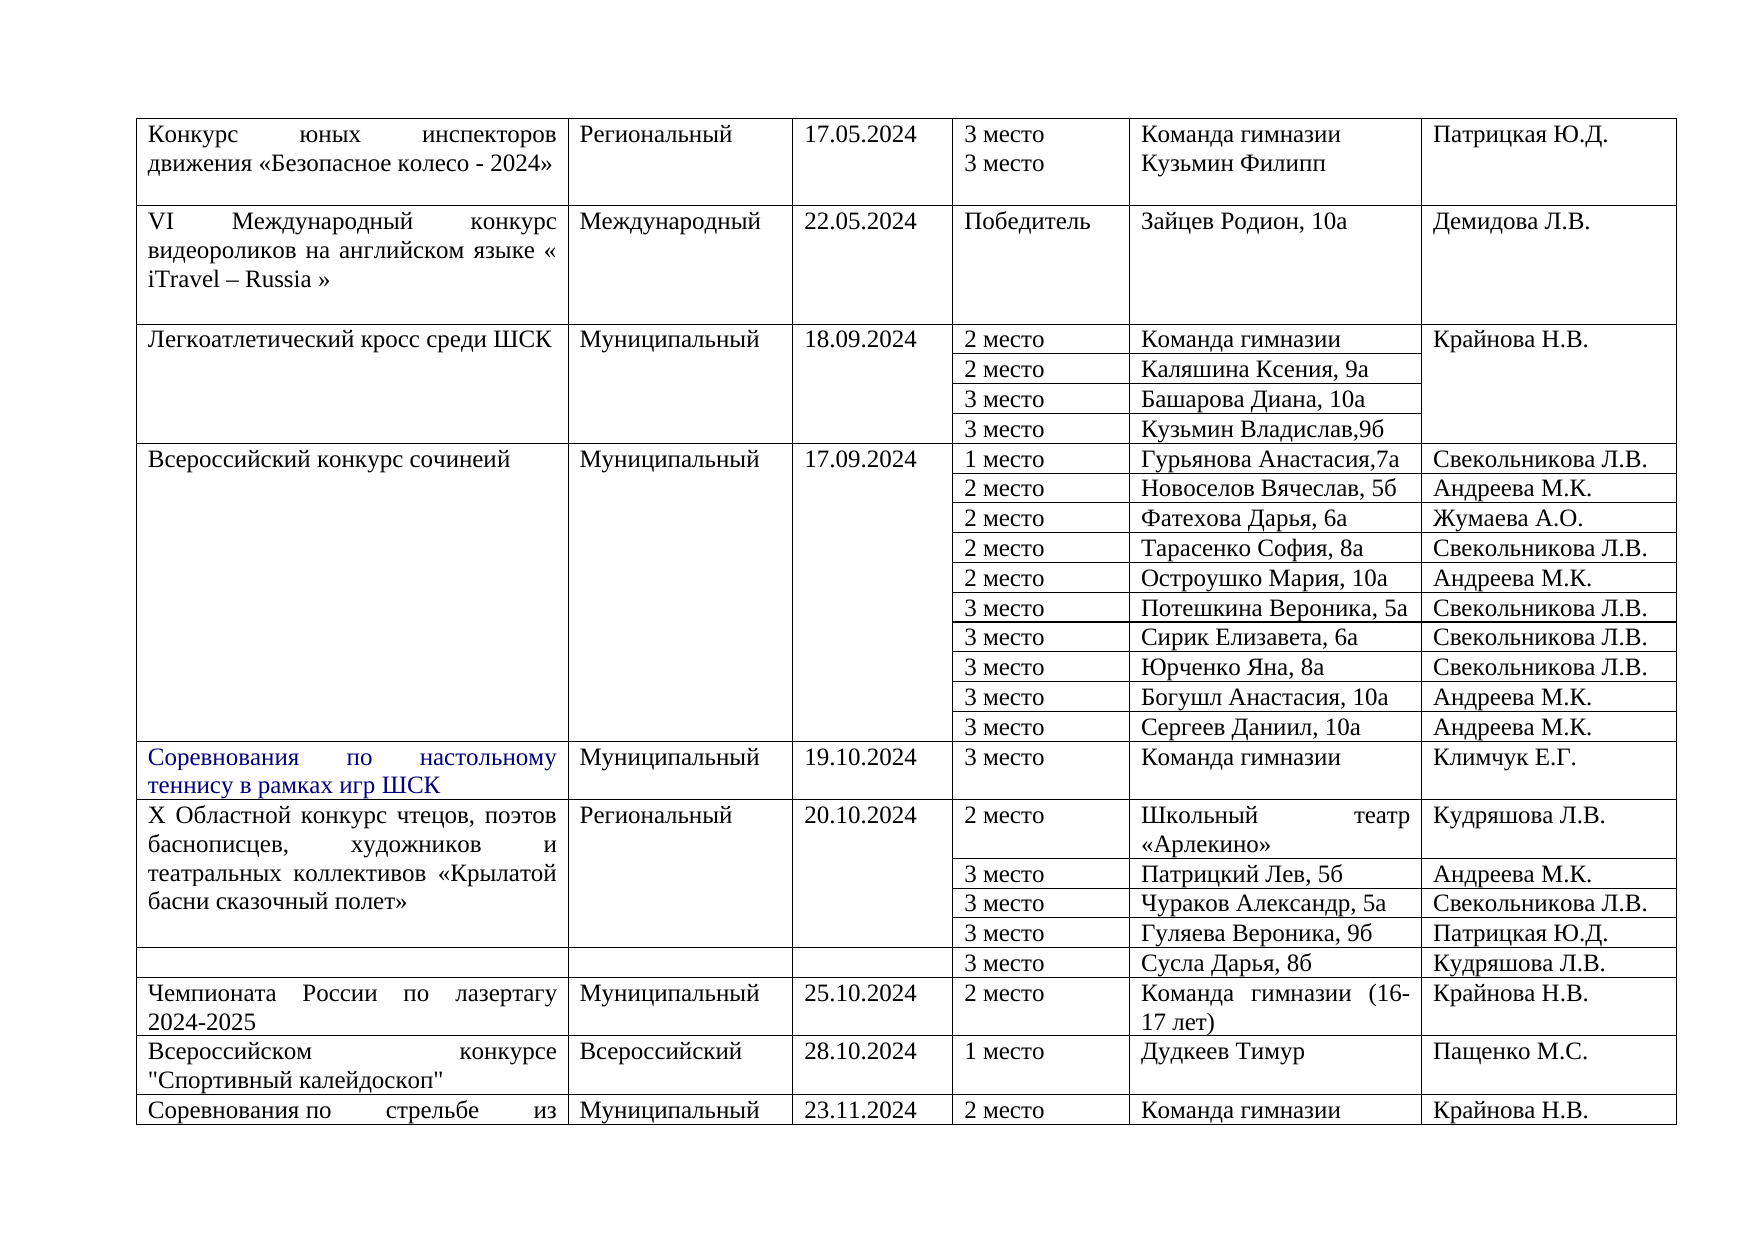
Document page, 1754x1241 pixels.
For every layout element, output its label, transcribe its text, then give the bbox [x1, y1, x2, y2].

table_cell 1 место [953, 444, 1129, 472]
table_cell VI Международный конкурс видеороликов на английском языке « iTravel – Russia » [137, 206, 568, 323]
table_cell Региональный [569, 800, 792, 947]
table_cell 3 место [953, 652, 1129, 681]
table_cell Гурьянова Анастасия,7а [1130, 444, 1421, 472]
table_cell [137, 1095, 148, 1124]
table_cell Всероссийском конкурсе "Спортивный калейдоскоп" [444, 1036, 568, 1094]
table_cell Андреева М.К. [1422, 712, 1676, 741]
table_cell Тарасенко София, 8а [1130, 533, 1421, 562]
table_cell Команда гимназии (16-17 лет) [1130, 978, 1421, 1035]
table_cell Команда гимназии [1130, 325, 1421, 353]
table_cell Остроушко Мария, 10а [1130, 563, 1421, 592]
table_cell Чураков Александр, 5а [1130, 889, 1421, 917]
table_cell Андреева М.К. [1422, 682, 1676, 711]
table_cell Чемпионата России по лазертагу 2024-2025 [256, 978, 568, 1035]
table_cell 25.10.2024 [793, 978, 952, 1035]
table_cell 3 место [953, 593, 1129, 621]
table_cell Дудкеев Тимур [1130, 1036, 1421, 1094]
table_cell Муниципальный [569, 978, 792, 1035]
table_cell Конкурс юных инспекторов движения «Безопасное колесо - 2024» [137, 119, 568, 205]
table_cell 1 место [953, 1036, 1129, 1094]
table_cell 2 место [953, 1095, 1129, 1124]
table_cell Свекольникова Л.В. [1422, 623, 1676, 651]
table_cell Команда гимназии [1130, 1095, 1421, 1124]
table_cell Жумаева А.О. [1422, 503, 1676, 532]
table_cell Команда гимназии [1130, 742, 1421, 799]
table_cell 2 место [953, 325, 1129, 353]
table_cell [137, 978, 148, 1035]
table_cell 2 место [953, 474, 1129, 502]
table_cell Кудряшова Л.В. [1422, 948, 1676, 977]
table_cell 19.10.2024 [793, 742, 952, 799]
table_cell Пащенко М.С. [1422, 1036, 1676, 1094]
table_cell [137, 948, 568, 977]
table_cell Патрицкая Ю.Д. [1422, 119, 1676, 205]
table_cell Потешкина Вероника, 5а [1130, 593, 1421, 621]
table_cell Региональный [569, 119, 792, 205]
table_cell 3 место [953, 859, 1129, 887]
table_cell Сусла Дарья, 8б [1130, 948, 1421, 977]
table_cell Новоселов Вячеслав, 5б [1130, 474, 1421, 502]
table_cell 20.10.2024 [793, 800, 952, 947]
table_cell Свекольникова Л.В. [1422, 593, 1676, 621]
table_cell Школьный театр «Арлекино» [1130, 800, 1421, 858]
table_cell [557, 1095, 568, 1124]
table_cell Всероссийский [569, 1036, 792, 1094]
table_cell Крайнова Н.В. [1422, 1095, 1676, 1124]
table_cell Свекольникова Л.В. [1422, 533, 1676, 562]
table_cell Зайцев Родион, 10а [1130, 206, 1421, 323]
table_cell Муниципальный [569, 742, 792, 799]
table_cell 3 место [953, 742, 1129, 799]
table_cell Демидова Л.В. [1422, 206, 1676, 323]
table_cell 3 место [953, 623, 1129, 651]
table_cell 2 место [953, 563, 1129, 592]
table_cell Патрицкая Ю.Д. [1422, 918, 1676, 947]
table_cell Сирик Елизавета, 6а [1130, 623, 1421, 651]
table_cell 3 место [953, 384, 1129, 413]
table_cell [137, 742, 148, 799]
table_cell Климчук Е.Г. [1422, 742, 1676, 799]
table_cell Кузьмин Владислав,9б [1130, 414, 1421, 443]
table_cell 3 место 3 место [953, 119, 1129, 205]
table_cell Андреева М.К. [1422, 859, 1676, 887]
table_cell 3 место [953, 889, 1129, 917]
table_cell Свекольникова Л.В. [1422, 444, 1676, 472]
table_cell 18.09.2024 [793, 325, 952, 443]
table_cell Патрицкий Лев, 5б [1130, 859, 1421, 887]
table_cell [793, 948, 952, 977]
table_cell Гуляева Вероника, 9б [1130, 918, 1421, 947]
table_cell 17.05.2024 [793, 119, 952, 205]
table_cell 28.10.2024 [793, 1036, 952, 1094]
table_cell 3 место [953, 682, 1129, 711]
table_cell Международный [569, 206, 792, 323]
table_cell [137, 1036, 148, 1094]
table_cell 2 место [953, 533, 1129, 562]
table_cell 2 место [953, 503, 1129, 532]
table_cell Кудряшова Л.В. [1422, 800, 1676, 858]
table_cell Фатехова Дарья, 6а [1130, 503, 1421, 532]
table_cell Андреева М.К. [1422, 563, 1676, 592]
table_cell Андреева М.К. [1422, 474, 1676, 502]
table_cell Муниципальный [569, 325, 792, 443]
table_cell 3 место [953, 712, 1129, 741]
table_cell 2 место [953, 354, 1129, 383]
table_cell Соревнования по настольному теннису в рамках игр ШСК [440, 742, 568, 799]
table_cell Башарова Диана, 10а [1130, 384, 1421, 413]
table_cell Крайнова Н.В. [1422, 978, 1676, 1035]
table_cell 23.11.2024 [793, 1095, 952, 1124]
table_cell Свекольникова Л.В. [1422, 889, 1676, 917]
table_cell [569, 948, 792, 977]
table_cell Всероссийский конкурс сочинеий [137, 444, 568, 741]
table_cell 22.05.2024 [793, 206, 952, 323]
table_cell 2 место [953, 978, 1129, 1035]
table_cell 3 место [953, 948, 1129, 977]
table_cell 3 место [953, 414, 1129, 443]
table_cell 17.09.2024 [793, 444, 952, 741]
table_cell Победитель [953, 206, 1129, 323]
table_cell X Областной конкурс чтецов, поэтов баснописцев, художников и театральных коллективов «Крылатой басни сказочный полет» [137, 800, 568, 947]
table_cell Богушл Анастасия, 10а [1130, 682, 1421, 711]
table_cell Муниципальный [569, 1095, 792, 1124]
table_cell 3 место [953, 918, 1129, 947]
table_cell Крайнова Н.В. [1422, 325, 1676, 443]
table_cell Легкоатлетический кросс среди ШСК [137, 325, 568, 443]
table_cell Каляшина Ксения, 9а [1130, 354, 1421, 383]
table_cell Сергеев Даниил, 10а [1130, 712, 1421, 741]
table_cell Команда гимназии Кузьмин Филипп [1130, 119, 1421, 205]
table_cell Муниципальный [569, 444, 792, 741]
table_cell Юрченко Яна, 8а [1130, 652, 1421, 681]
table_cell Свекольникова Л.В. [1422, 652, 1676, 681]
table_cell 2 место [953, 800, 1129, 858]
